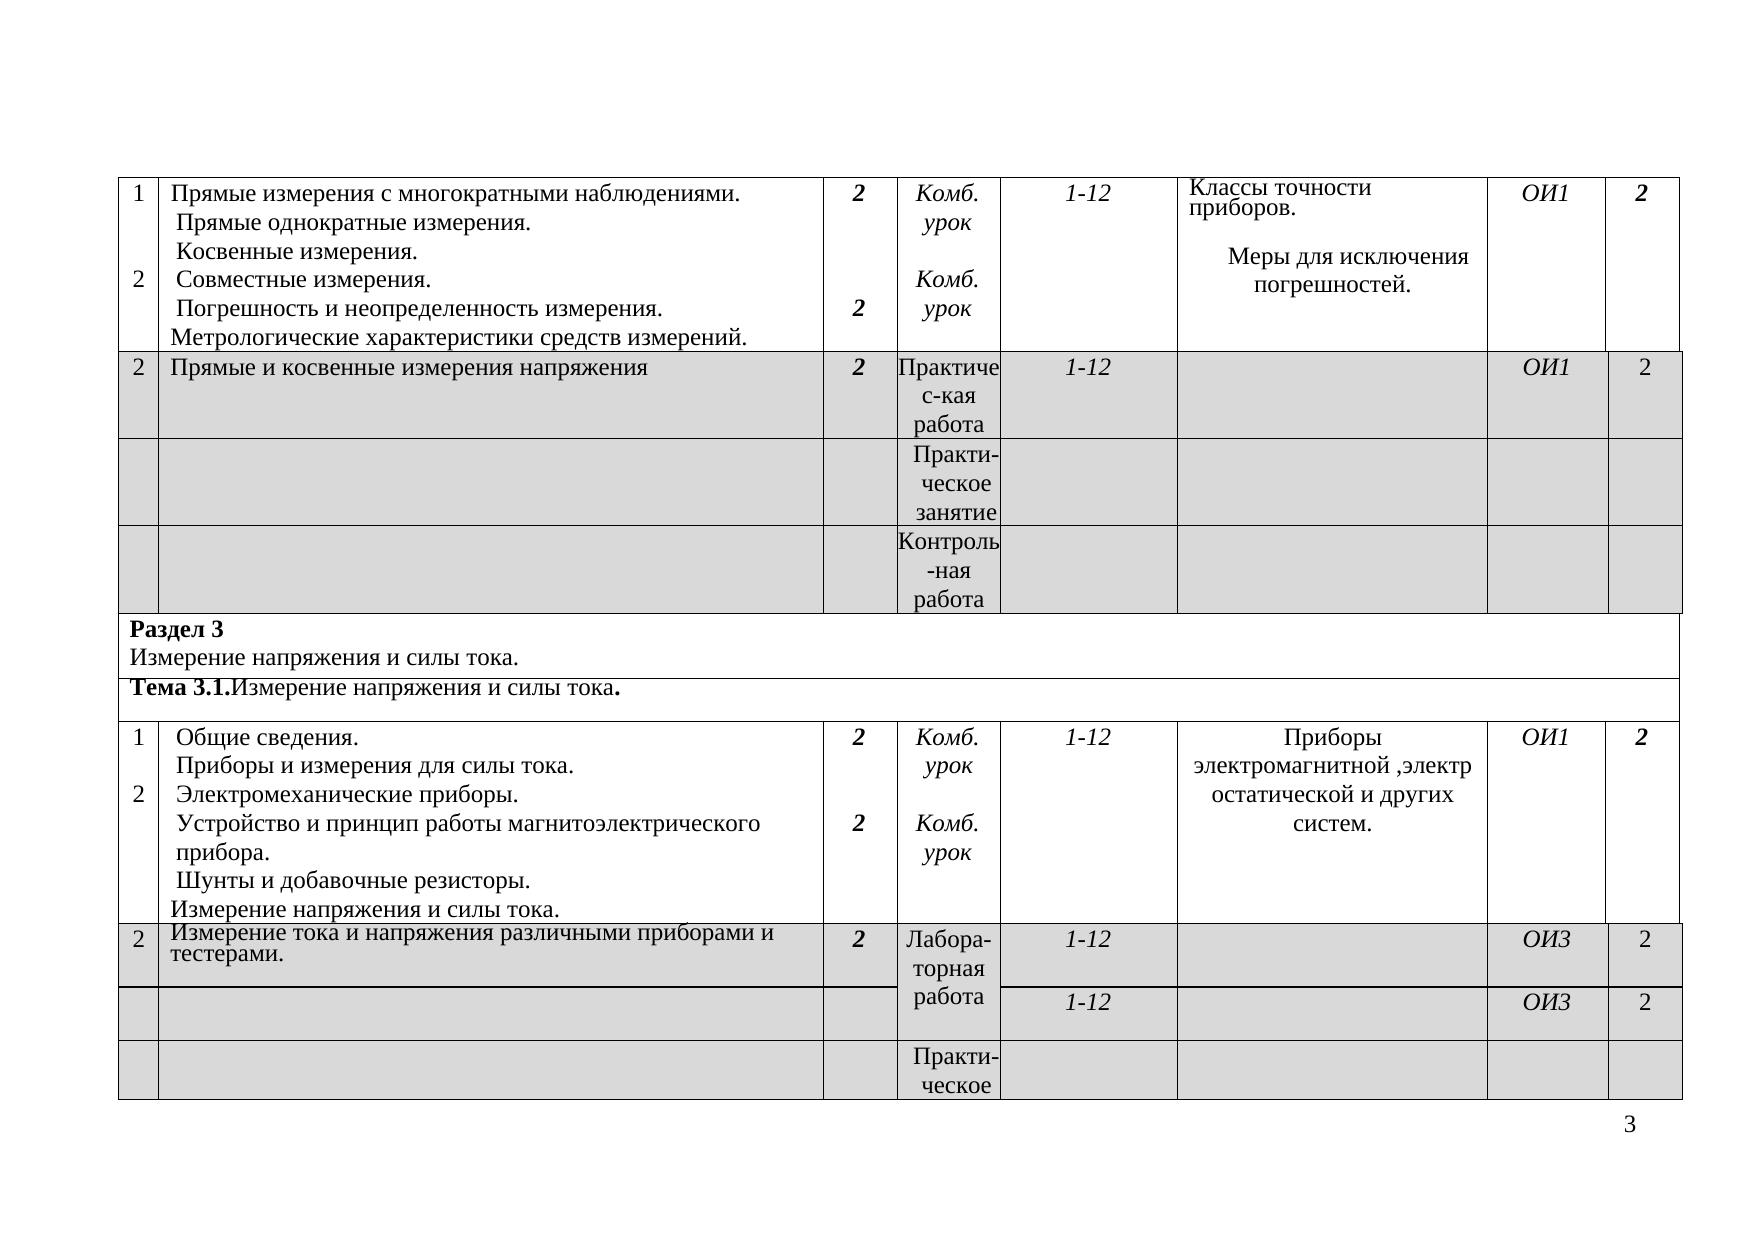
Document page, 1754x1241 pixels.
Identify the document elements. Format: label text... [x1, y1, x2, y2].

table_cell 2 [1609, 988, 1682, 1040]
table_cell [1609, 526, 1682, 613]
table_cell 1-12 [1001, 178, 1177, 351]
table_cell [1609, 1041, 1682, 1099]
table_cell Раздел 3 Измерение напряжения и силы тока. [119, 614, 1679, 678]
table_cell [1609, 439, 1682, 525]
table_cell [824, 1041, 897, 1099]
table_cell ОИ1 [1488, 722, 1605, 923]
table_cell [159, 439, 823, 525]
table_cell 2 2 [824, 722, 897, 923]
table_cell 2 [1606, 722, 1679, 923]
table_cell 2 [824, 352, 897, 438]
table_cell ОИ3 [1488, 988, 1608, 1040]
table_cell Контроль-ная работа [898, 526, 1000, 613]
table_cell Классы точности приборов. Меры для исключения погрешностей. [1178, 178, 1487, 351]
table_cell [898, 1041, 1000, 1099]
table_cell [824, 526, 897, 613]
table_cell 2 [1609, 352, 1682, 438]
table_cell Прямые и косвенные измерения напряжения [159, 352, 823, 438]
table_cell [1488, 526, 1608, 613]
table_cell 2 [824, 924, 897, 986]
table_cell [1178, 924, 1487, 986]
table_cell 1-12 [1001, 988, 1177, 1040]
table_cell [159, 526, 823, 613]
table_cell Лабора-торная работа [898, 924, 1000, 1040]
table_cell [1001, 439, 1177, 525]
table_cell 1-12 [1001, 352, 1177, 438]
table_cell Практи-ческое занятие [898, 439, 1000, 525]
table_cell 2 2 [824, 178, 897, 351]
table_cell 1 2 [119, 178, 158, 351]
table_cell ОИ1 [1488, 178, 1605, 351]
table_cell [159, 988, 823, 1040]
table_cell 1-12 [1001, 722, 1177, 923]
table_cell [824, 988, 897, 1040]
table_cell 2 [119, 924, 158, 986]
table_cell [1488, 439, 1608, 525]
table_cell Приборы электромагнитной ,электростатической и других систем. [1178, 722, 1487, 923]
table_cell [1178, 439, 1487, 525]
table_cell 2 [119, 352, 158, 438]
table_cell ОИ3 [1488, 924, 1608, 986]
table_cell [119, 1041, 158, 1099]
table_cell 2 [1606, 178, 1679, 351]
table_cell Практичес-кая работа [898, 352, 1000, 438]
table_cell Измерение тока и напряжения различными приборами и тестерами. [159, 924, 823, 986]
table_cell [824, 439, 897, 525]
table_cell 2 [1609, 924, 1682, 986]
table_cell [1178, 526, 1487, 613]
table_cell Комб. урок Комб. урок [898, 722, 1000, 923]
table_cell Тема 3.1.Измерение напряжения и силы тока. [119, 679, 1679, 721]
table_cell [1178, 1041, 1487, 1099]
table_cell [159, 1041, 823, 1099]
table_cell 1-12 [1001, 924, 1177, 986]
table_cell [119, 439, 158, 525]
table_cell [1178, 352, 1487, 438]
table_cell Комб. урок Комб. урок [898, 178, 1000, 351]
table_cell [1488, 1041, 1608, 1099]
table_cell Прямые измерения с многократными наблюдениями. Прямые однократные измерения. Косвенные измерения. Совместные измерения. Погрешность и неопределенность измерения. Метрологические характеристики средств измерений. [159, 178, 823, 351]
table_cell 1 2 [119, 722, 158, 923]
table_cell [119, 988, 158, 1040]
table_cell Общие сведения. Приборы и измерения для силы тока. Электромеханические приборы. Устройство и принцип работы магнитоэлектрического прибора. Шунты и добавочные резисторы. Измерение напряжения и силы тока. [159, 722, 823, 923]
table_cell [1001, 1041, 1177, 1099]
table_cell [119, 526, 158, 613]
table_cell [1178, 988, 1487, 1040]
table_cell [1001, 526, 1177, 613]
table_cell ОИ1 [1488, 352, 1608, 438]
